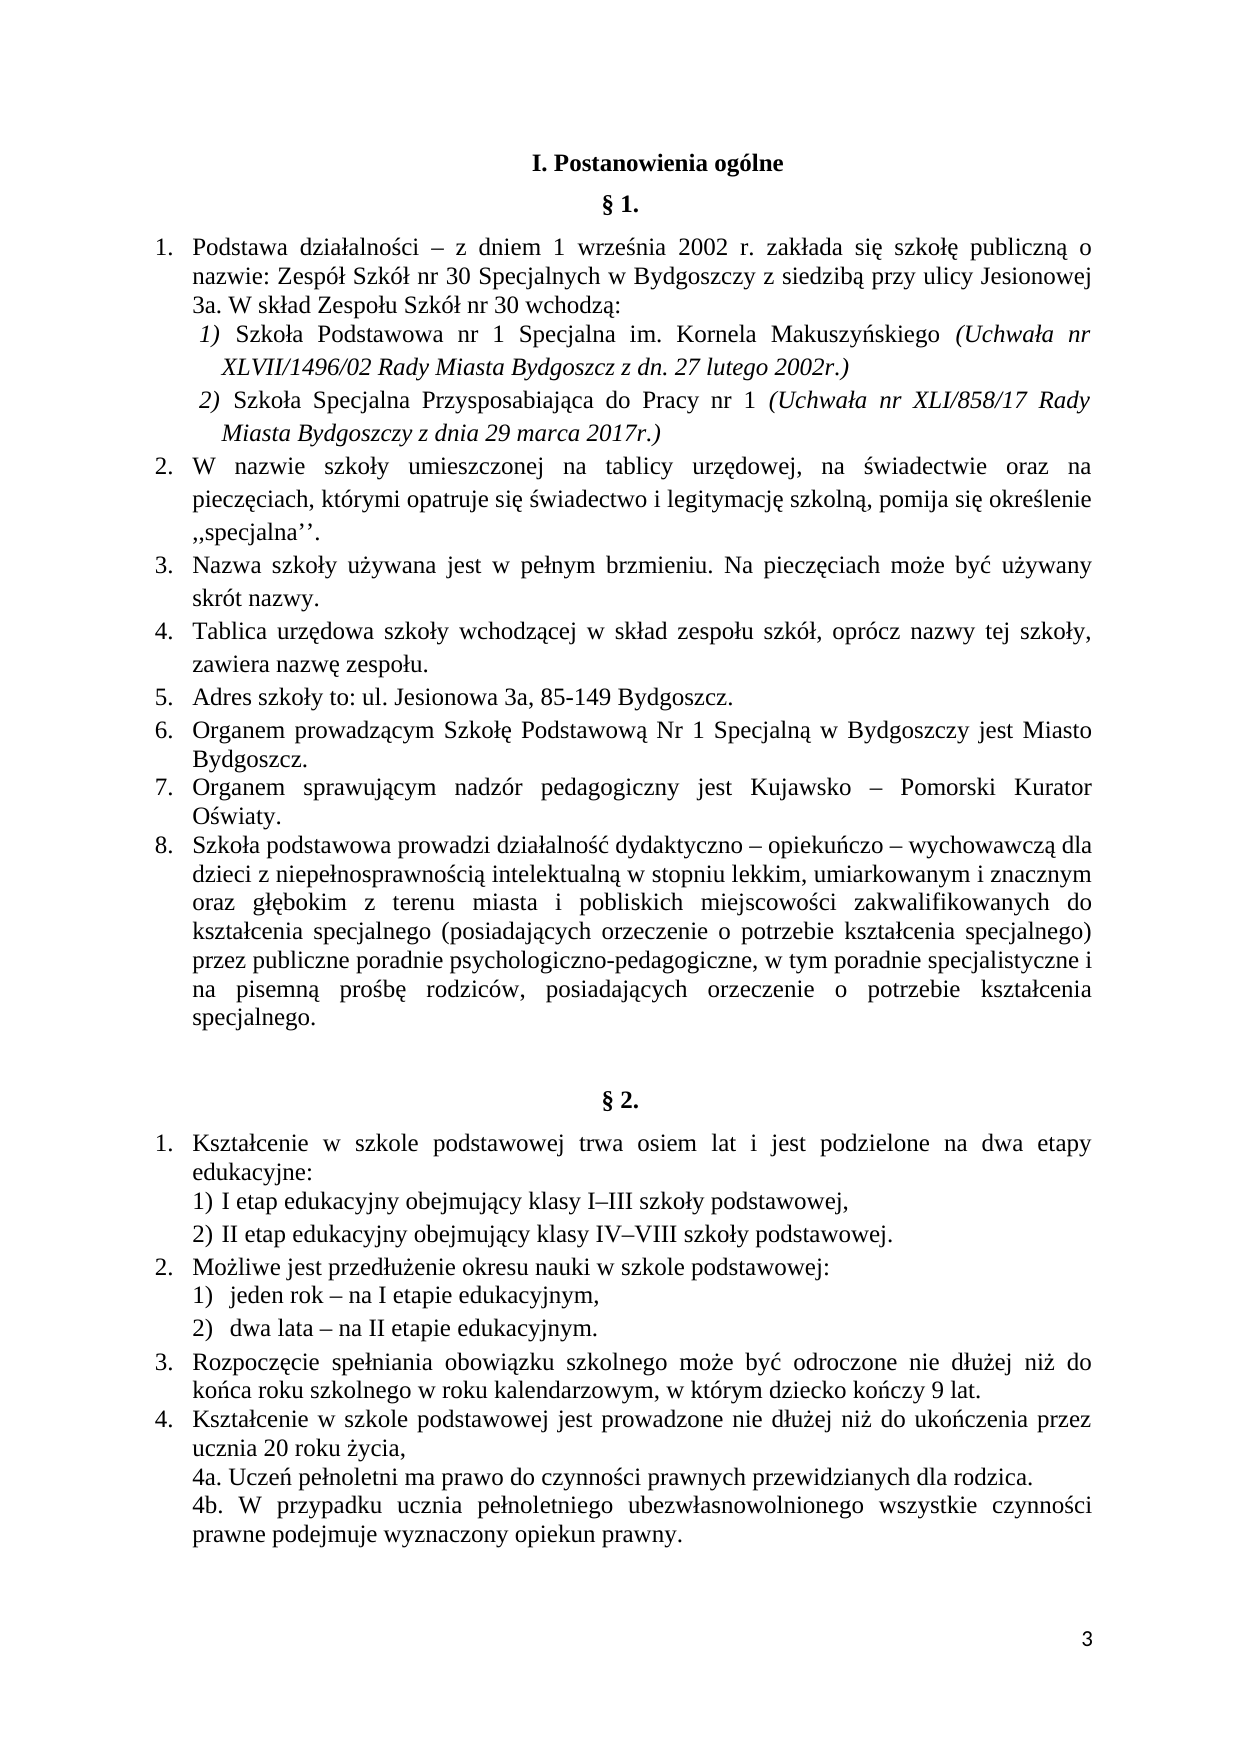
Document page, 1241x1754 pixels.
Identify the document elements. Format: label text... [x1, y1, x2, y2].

list Kształcenie w szkole podstawowej trwa osiem lat i jest podzielone na dwa etapy edukacyjne: [154, 1128, 1093, 1186]
text § 2. [148, 1085, 1093, 1114]
subtitle I. Postanowienia ogólne [148, 148, 1093, 176]
list Adres szkoły to: ul. Jesionowa 3a, 85-149 Bydgoszcz. [154, 682, 1093, 711]
list Możliwe jest przedłużenie okresu nauki w szkole podstawowej: [154, 1252, 1093, 1281]
list Organem sprawującym nadzór pedagogiczny jest Kujawsko – Pomorski Kurator Oświaty. [154, 772, 1093, 830]
list I etap edukacyjny obejmujący klasy I–III szkoły podstawowej, [192, 1186, 1093, 1214]
text 4b. W przypadku ucznia pełnoletniego ubezwłasnowolnionego wszystkie czynności prawne podejmuje wyznaczony opiekun prawny. [192, 1490, 1093, 1548]
list jeden rok – na I etapie edukacyjnym, [192, 1281, 1093, 1309]
list Tablica urzędowa szkoły wchodzącej w skład zespołu szkół, oprócz nazwy tej szkoły, zawiera nazwę zespołu. [154, 616, 1093, 678]
list dwa lata – na II etapie edukacyjnym. [192, 1313, 1093, 1342]
list Kształcenie w szkole podstawowej jest prowadzone nie dłużej niż do ukończenia przez ucznia 20 roku życia, [154, 1404, 1093, 1462]
list II etap edukacyjny obejmujący klasy IV–VIII szkoły podstawowej. [192, 1219, 1093, 1247]
list Szkoła podstawowa prowadzi działalność dydaktyczno – opiekuńczo – wychowawczą dla dzieci z niepełnosprawnością intelektualną w stopniu lekkim, umiarkowanym i znacznym oraz głębokim z terenu miasta i pobliskich miejscowości zakwalifikowanych do kształcenia specjalnego (posiadających orzeczenie o potrzebie kształcenia specjalnego) przez publiczne poradnie psychologiczno-pedagogiczne, w tym poradnie specjalistyczne i na pisemną prośbę rodziców, posiadających orzeczenie o potrzebie kształcenia specjalnego. [154, 830, 1093, 1031]
list Podstawa działalności – z dniem 1 września 2002 r. zakłada się szkołę publiczną o nazwie: Zespół Szkół nr 30 Specjalnych w Bydgoszczy z siedzibą przy ulicy Jesionowej 3a. W skład Zespołu Szkół nr 30 wchodzą: [154, 232, 1093, 319]
list Rozpoczęcie spełniania obowiązku szkolnego może być odroczone nie dłużej niż do końca roku szkolnego w roku kalendarzowym, w którym dziecko kończy 9 lat. [154, 1347, 1093, 1404]
text 4a. Uczeń pełnoletni ma prawo do czynności prawnych przewidzianych dla rodzica. [192, 1462, 1093, 1490]
list W nazwie szkoły umieszczonej na tablicy urzędowej, na świadectwie oraz na pieczęciach, którymi opatruje się świadectwo i legitymację szkolną, pomija się określenie ,,specjalna’’. [154, 451, 1093, 546]
list Organem prowadzącym Szkołę Podstawową Nr 1 Specjalną w Bydgoszczy jest Miasto Bydgoszcz. [154, 715, 1093, 772]
text § 1. [148, 189, 1093, 218]
list Nazwa szkoły używana jest w pełnym brzmieniu. Na pieczęciach może być używany skrót nazwy. [154, 550, 1093, 612]
list Szkoła Podstawowa nr 1 Specjalna im. Kornela Makuszyńskiego (Uchwała nr XLVII/1496/02 Rady Miasta Bydgoszcz z dn. 27 lutego 2002r.) [199, 319, 1093, 381]
list Szkoła Specjalna Przysposabiająca do Pracy nr 1 (Uchwała nr XLI/858/17 Rady Miasta Bydgoszczy z dnia 29 marca 2017r.) [199, 385, 1093, 447]
